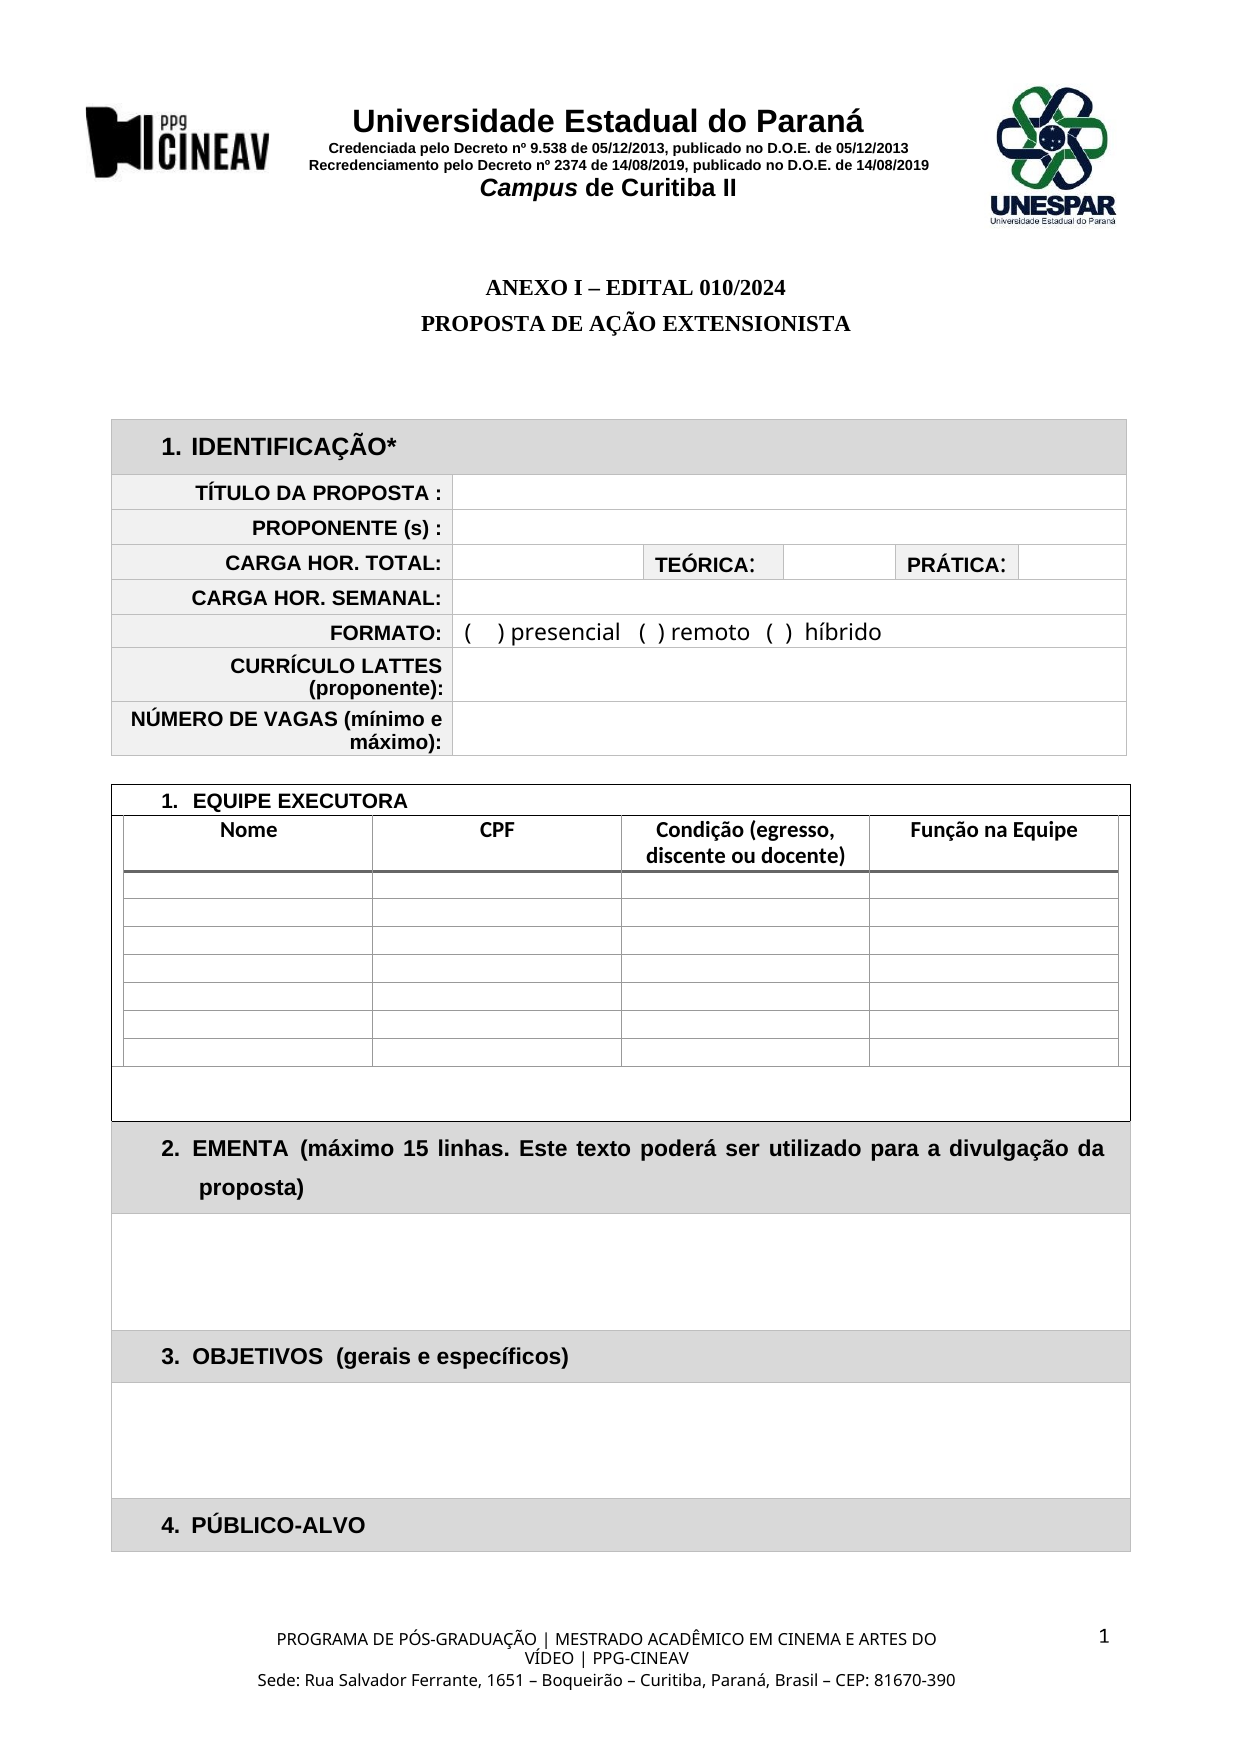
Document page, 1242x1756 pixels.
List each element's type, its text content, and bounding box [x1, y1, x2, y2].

table_cell [1119, 954, 1130, 982]
table_cell Nome [124, 816, 372, 870]
table_cell [124, 1039, 372, 1066]
table_cell CARGA HOR. TOTAL: [112, 545, 452, 579]
table_cell [124, 873, 372, 898]
table_cell [1119, 898, 1130, 926]
table_cell [373, 1039, 621, 1066]
table_cell [124, 899, 372, 926]
table_cell [870, 1011, 1118, 1037]
text PROPOSTA DE AÇÃO EXTENSIONISTA [268, 310, 1004, 337]
table_cell [622, 955, 869, 982]
table_cell [112, 982, 123, 1009]
table_cell 2. EMENTA (máximo 15 linhas. Este texto poderá ser utilizado para a divulgação da proposta) [112, 1122, 1130, 1213]
table_cell [453, 545, 643, 579]
picture [984, 83, 1117, 229]
table_header 1. IDENTIFICAÇÃO* [112, 420, 1126, 474]
table_cell [112, 1214, 1130, 1329]
table_cell CPF [373, 816, 621, 870]
table_cell [124, 1011, 372, 1037]
table_cell TÍTULO DA PROPOSTA : [112, 475, 452, 509]
table_cell [622, 927, 869, 954]
table_cell [870, 873, 1118, 898]
table_cell [124, 927, 372, 954]
table_cell [453, 580, 1126, 614]
table_cell [373, 899, 621, 926]
table_cell [373, 983, 621, 1009]
table_cell [622, 899, 869, 926]
table_cell [784, 545, 895, 579]
table_cell [870, 927, 1118, 954]
table_cell PRÁTICA: [896, 545, 1018, 579]
table_cell [112, 954, 123, 982]
table_cell [124, 955, 372, 982]
table_cell Condição (egresso, discente ou docente) [622, 816, 869, 870]
table_cell FORMATO: [112, 615, 452, 647]
table_cell Função na Equipe [870, 816, 1118, 870]
table_cell [1119, 870, 1130, 898]
table_cell [112, 1067, 1130, 1121]
picture [85, 103, 270, 182]
table_header 1. EQUIPE EXECUTORA [112, 785, 1130, 814]
table_cell [453, 510, 1126, 544]
table_cell [373, 873, 621, 898]
table_cell [622, 983, 869, 1009]
table_cell [453, 702, 1126, 755]
table_cell CARGA HOR. SEMANAL: [112, 580, 452, 614]
table_cell [112, 898, 123, 926]
table_cell [1119, 816, 1130, 870]
table_cell [112, 816, 123, 870]
table_cell [1119, 1038, 1130, 1066]
table_cell [112, 1038, 123, 1066]
table_cell [124, 983, 372, 1009]
table_cell 3. OBJETIVOS (gerais e específicos) [112, 1331, 1130, 1382]
table_cell [870, 955, 1118, 982]
table_cell [1119, 982, 1130, 1009]
table_cell [453, 648, 1126, 701]
table_cell TEÓRICA: [644, 545, 783, 579]
table_cell [373, 1011, 621, 1037]
table_cell ( ) presencial ( ) remoto ( ) híbrido [453, 615, 1126, 647]
table_cell [870, 899, 1118, 926]
table_cell [870, 1039, 1118, 1066]
table_cell [373, 927, 621, 954]
table_cell [870, 983, 1118, 1009]
table_cell [112, 870, 123, 898]
table_cell [373, 955, 621, 982]
table_cell [1019, 545, 1126, 579]
table_cell [1119, 1010, 1130, 1037]
table_cell [112, 1010, 123, 1037]
text ANEXO I – EDITAL 010/2024 [268, 274, 1003, 300]
table_cell [622, 1011, 869, 1037]
table_cell CURRÍCULO LATTES (proponente): [112, 648, 452, 701]
table_cell PROPONENTE (s) : [112, 510, 452, 544]
table_cell [1119, 926, 1130, 954]
table_cell [112, 1383, 1130, 1498]
table_cell [453, 475, 1126, 509]
table_cell 4. PÚBLICO-ALVO [112, 1499, 1130, 1551]
table_cell [622, 1039, 869, 1066]
table_cell [622, 873, 869, 898]
table_cell NÚMERO DE VAGAS (mínimo e máximo): [112, 702, 452, 755]
table_cell [112, 926, 123, 954]
